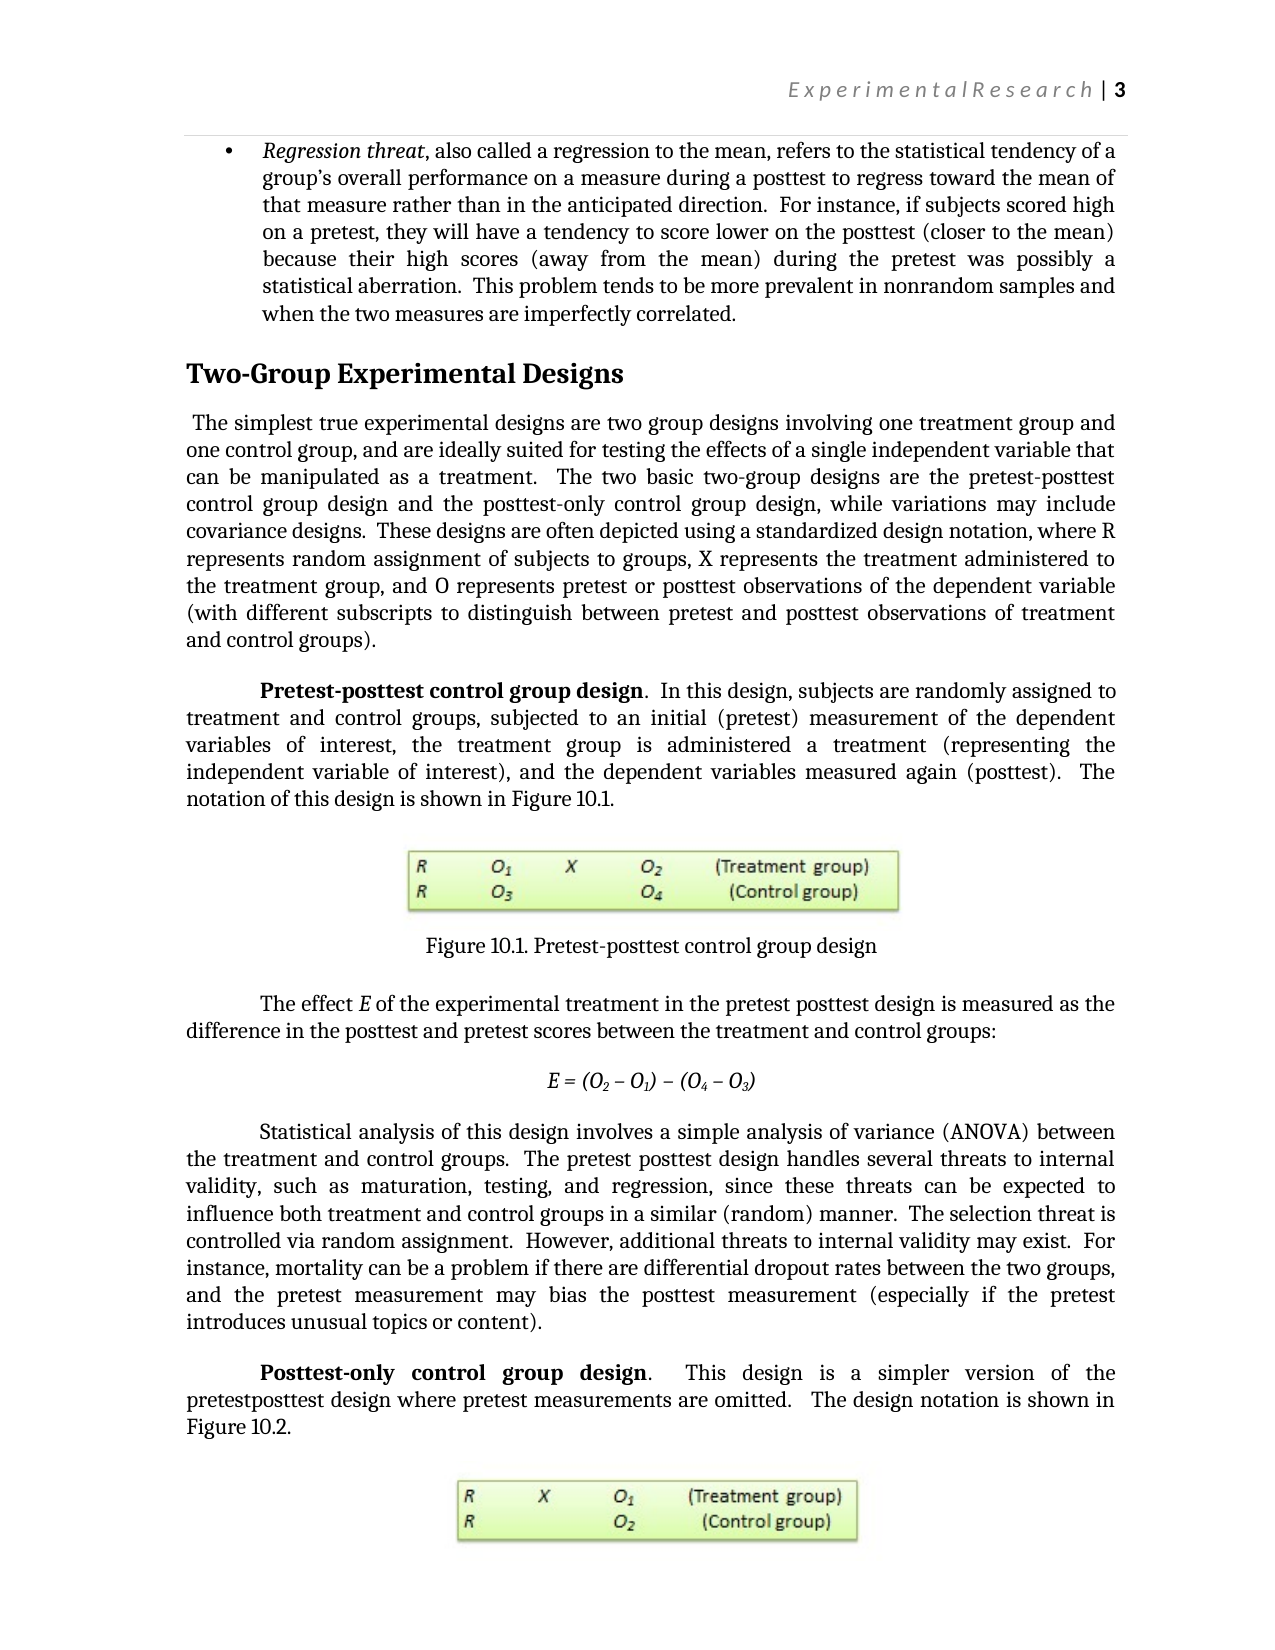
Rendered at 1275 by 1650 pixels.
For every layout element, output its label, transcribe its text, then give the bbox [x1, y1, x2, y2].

text The effect E of the experimental treatment in the pretest posttest design is measured as the difference in the posttest and pretest scores between the treatment and control groups: [186, 990, 1117, 1044]
picture [283, 1461, 1031, 1561]
text Pretest-posttest control group design. In this design, subjects are randomly assigned to treatment and control groups, subjected to an initial (pretest) measurement of the dependent variables of interest, the treatment group is administered a treatment (representing the independent variable of interest), and the dependent variables measured again (posttest). The notation of this design is shown in Figure 10.1. [186, 677, 1117, 812]
list Regression threat, also called a regression to the mean, refers to the statistical tendency of a group’s overall performance on a measure during a posttest to regress toward the mean of that measure rather than in the anticipated direction. For instance, if subjects scored high on a pretest, they will have a tendency to score lower on the posttest (closer to the mean) because their high scores (away from the mean) during the pretest was possibly a statistical aberration. This problem tends to be more prevalent in nonrandom samples and when the two measures are imperfectly correlated. [225, 134, 1117, 327]
subtitle Two-Group Experimental Designs [186, 357, 1126, 391]
text E = (O2 – O1) – (O4 – O3) [187, 1068, 1116, 1095]
text The simplest true experimental designs are two group designs involving one treatment group and one control group, and are ideally suited for testing the effects of a single independent variable that can be manipulated as a treatment. The two basic two-group designs are the pretest-posttest control group design and the posttest-only control group design, while variations may include covariance designs. These designs are often depicted using a standardized design notation, where R represents random assignment of subjects to groups, X represents the treatment administered to the treatment group, and O represents pretest or posttest observations of the dependent variable (with different subscripts to distinguish between pretest and posttest observations of treatment and control groups). [186, 410, 1117, 653]
text Statistical analysis of this design involves a simple analysis of variance (ANOVA) between the treatment and control groups. The pretest posttest design handles several threats to internal validity, such as maturation, testing, and regression, since these threats can be expected to influence both treatment and control groups in a similar (random) manner. The selection threat is controlled via random assignment. However, additional threats to internal validity may exist. For instance, mortality can be a problem if there are differential dropout rates between the two groups, and the pretest measurement may bias the posttest measurement (especially if the pretest introduces unusual topics or content). [186, 1119, 1117, 1335]
text Posttest-only control group design. This design is a simpler version of the pretestposttest design where pretest measurements are omitted. The design notation is shown in Figure 10.2. [186, 1359, 1117, 1440]
text Figure 10.1. Pretest-posttest control group design [187, 933, 1116, 959]
picture [279, 833, 1027, 931]
